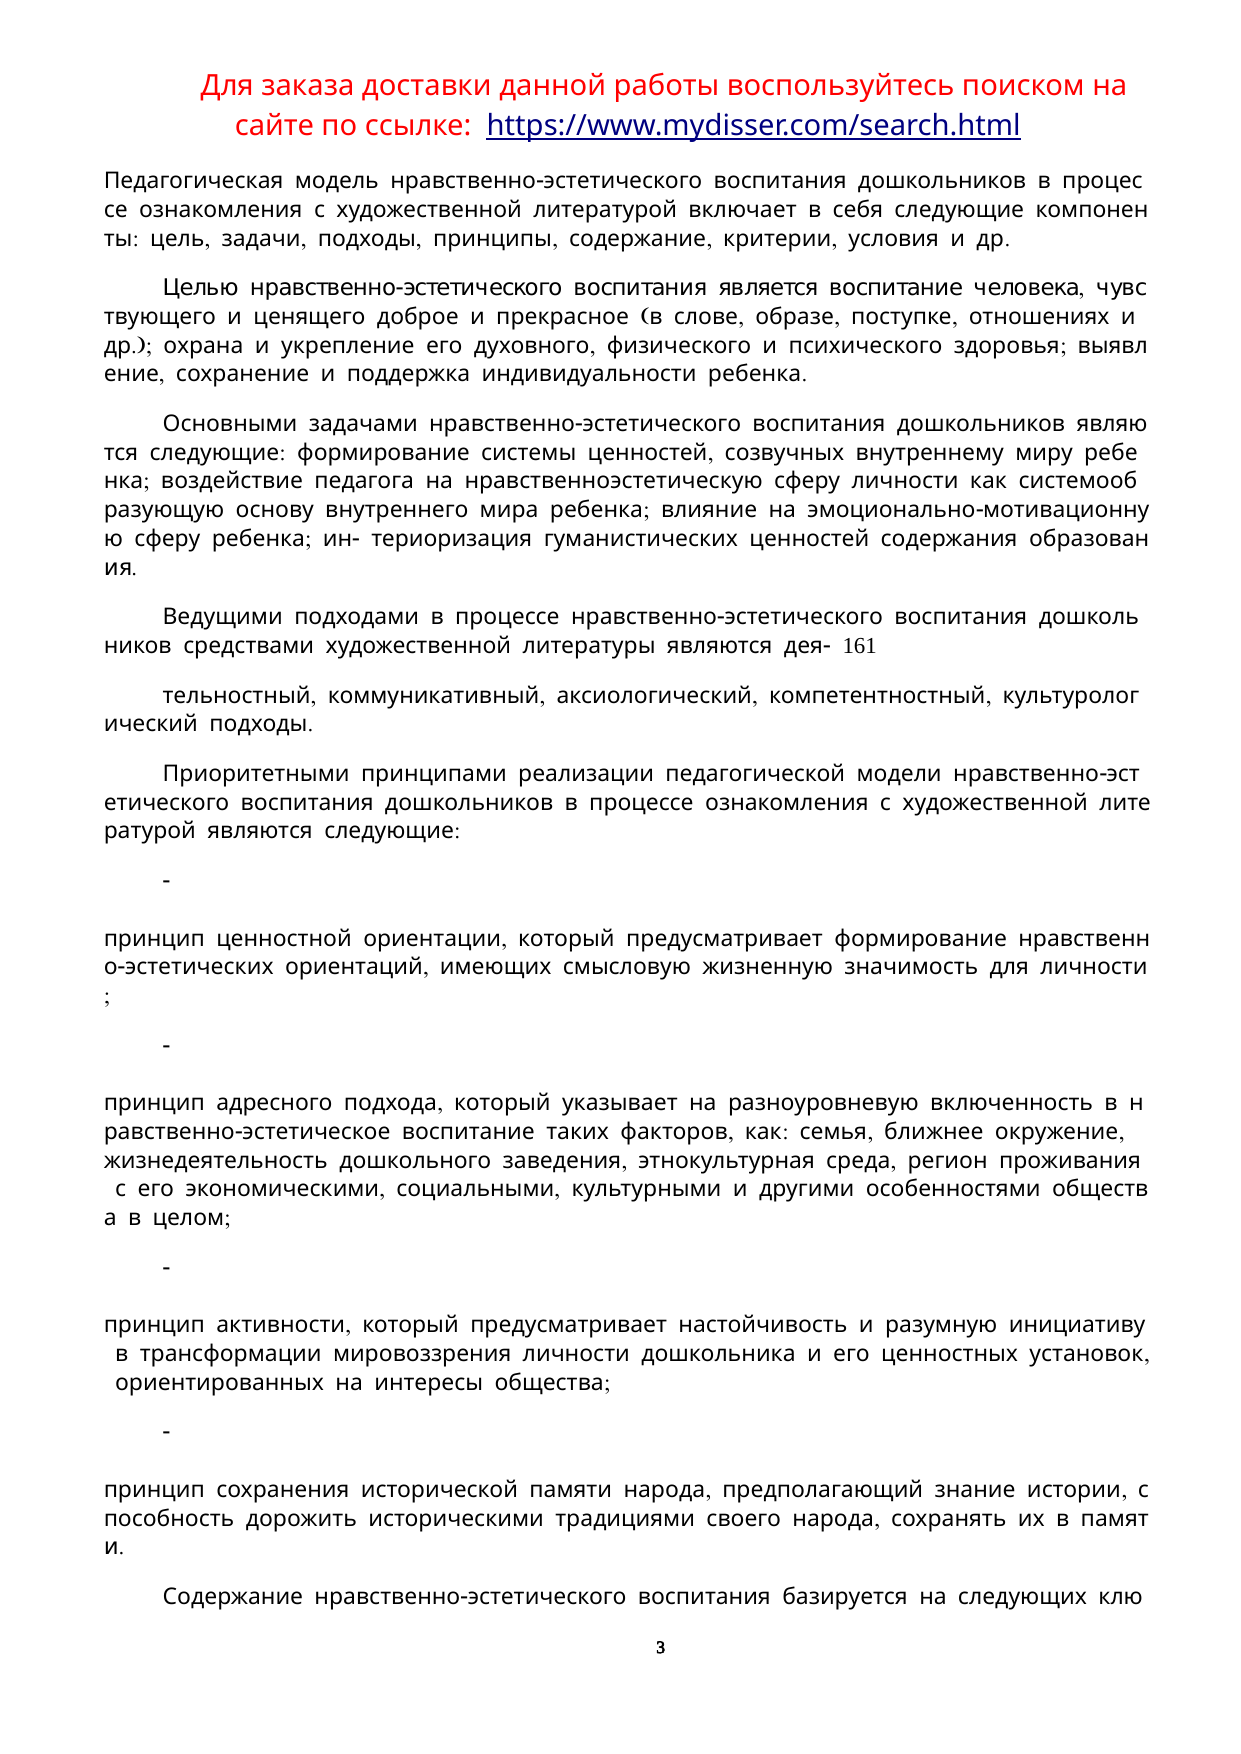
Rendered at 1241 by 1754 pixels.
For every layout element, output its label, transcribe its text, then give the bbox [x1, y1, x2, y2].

text Ведущимиподходамивпроцессенравственноэстетическоговоспитаниядошкольниковсредствамихудожественнойлитературыявляютсядея [103, 601, 1152, 658]
text Основнымизадачаминравственноэстетическоговоспитаниядошкольниковявляютсяследующиеформированиесистемыценностейсозвучныхвнутреннемумируребенкавоздействиепедагогананравственноэстетическуюсферуличностикаксистемообразующуюосновувнутреннегомираребенкавлияниенаэмоциональномотивационнуюсферуребенкаинтериоризациягуманистическихценностейсодержанияобразования [103, 407, 1152, 580]
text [103, 1580, 1152, 1609]
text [103, 164, 1152, 251]
text  принципактивностикоторыйпредусматриваетнастойчивостьиразумнуюинициативувтрансформациимировоззренияличностидошкольникаиегоценностныхустановокориентированныхнаинтересыобщества [103, 1251, 1152, 1395]
text  принципсохраненияисторическойпамятинародапредполагающийзнаниеисторииспособностьдорожитьисторическимитрадициямисвоегонародасохранятьихвпамяти [103, 1416, 1152, 1559]
text  принципценностнойориентациикоторыйпредусматриваетформированиенравственноэстетическихориентацийимеющихсмысловуюжизненнуюзначимостьдляличности [103, 864, 1152, 1008]
text Цельюнравственноэстетическоговоспитанияявляетсявоспитаниечеловекачувствующегоиценящегодоброеипрекрасноевсловеобразепоступкеотношенияхидрохранаиукреплениеегодуховногофизическогоипсихическогоздоровьявыявлениесохранениеиподдержкаиндивидуальностиребенка [103, 272, 1152, 387]
text  принципадресногоподходакоторыйуказываетнаразноуровневуювключенностьвнравственноэстетическоевоспитаниетакихфакторовкаксемьяближнееокружениежизнедеятельностьдошкольногозаведенияэтнокультурнаясредарегионпроживаниясегоэкономическимисоциальнымикультурнымиидругимиособенностямиобществавцелом [103, 1029, 1152, 1230]
text Приоритетнымипринципамиреализациипедагогическоймоделинравственноэстетическоговоспитаниядошкольниковвпроцессеознакомлениясхудожественнойлитературойявляютсяследующие [103, 757, 1152, 844]
text тельностныйкоммуникативныйаксиологическийкомпетентностныйкультурологическийподходы [103, 679, 1152, 737]
